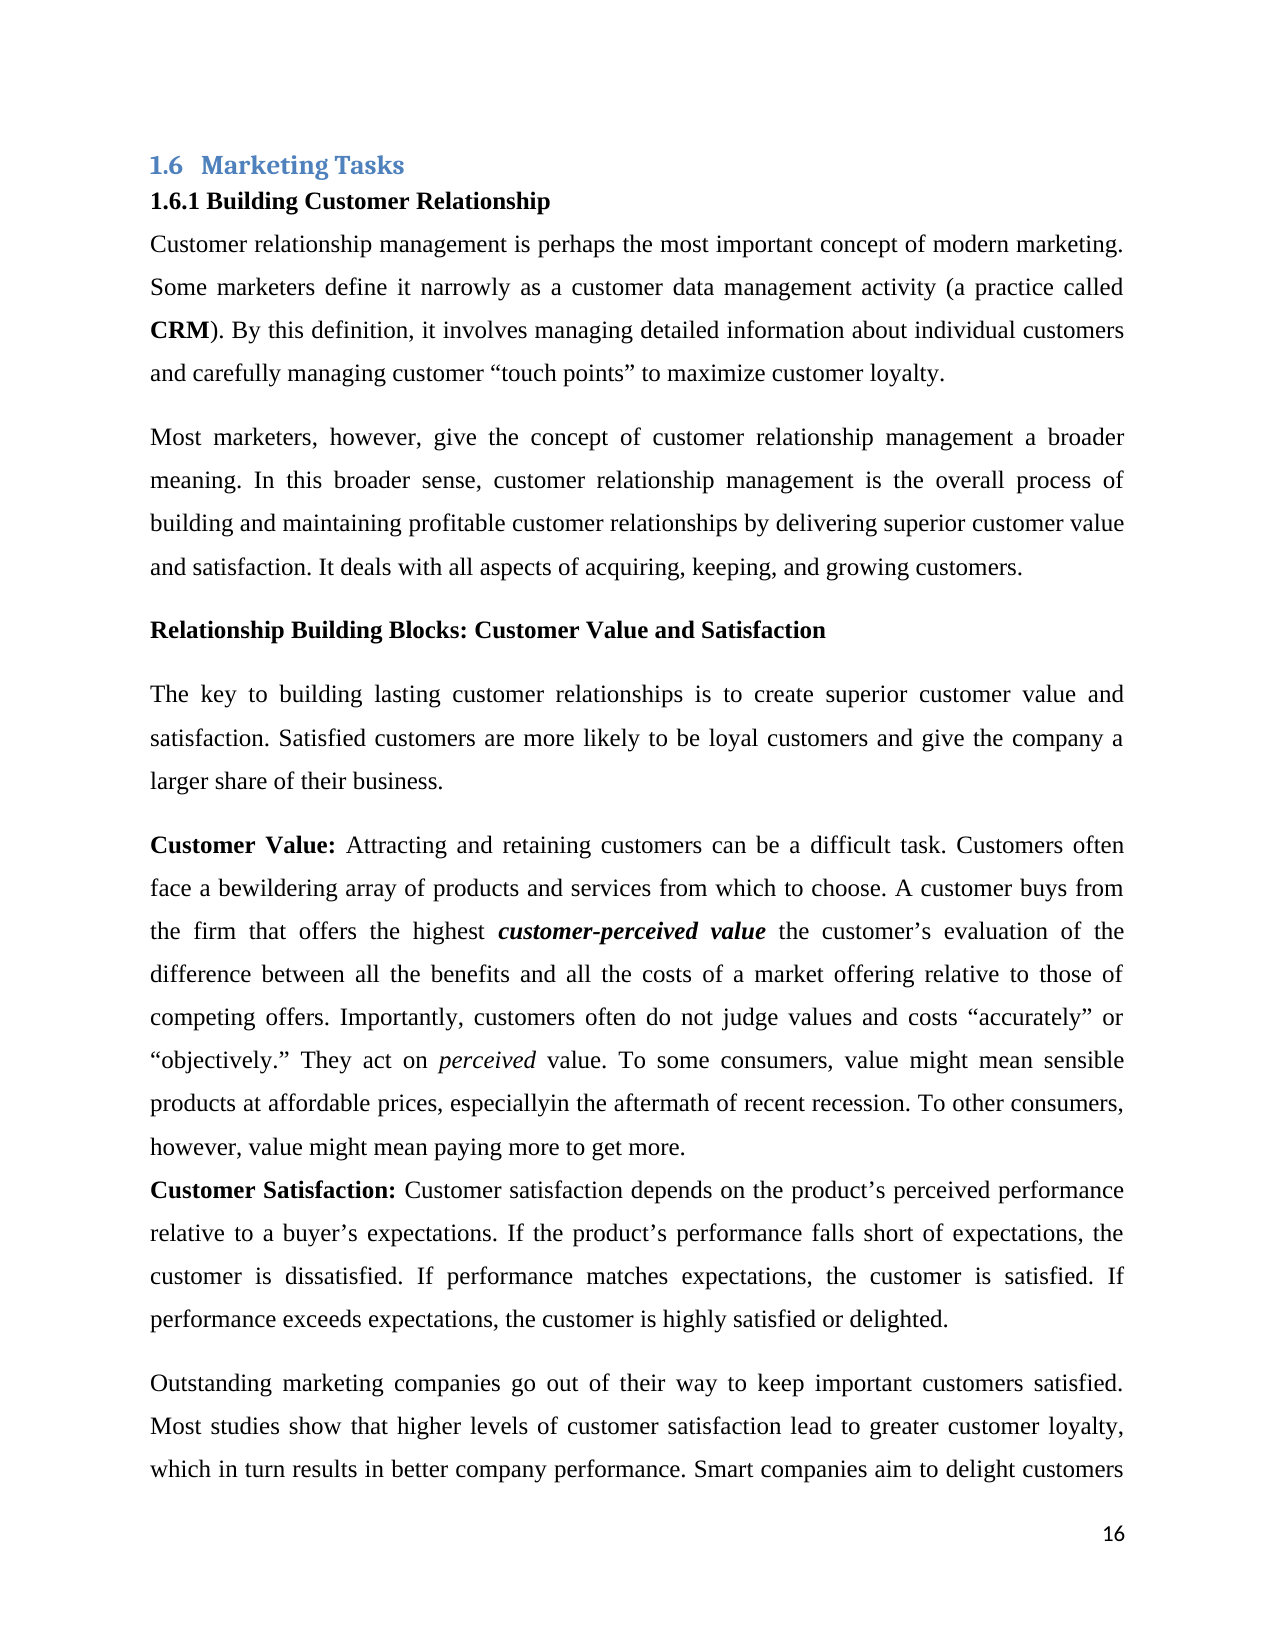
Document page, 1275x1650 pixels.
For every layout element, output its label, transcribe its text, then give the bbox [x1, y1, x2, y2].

text 1.6.1 Building Customer Relationship [150, 186, 1125, 214]
text Customer Value: Attracting and retaining customers can be a difficult task. Customers often face a bewildering array of products and services from which to choose. A customer buys from the firm that offers the highest customer-perceived value the customer’s evaluation of the difference between all the benefits and all the costs of a market offering relative to those of competing offers. Importantly, customers often do not judge values and costs “accurately” or “objectively.” They act on perceived value. To some consumers, value might mean sensible products at affordable prices, especiallyin the aftermath of recent recession. To other consumers, however, value might mean paying more to get more. [150, 830, 1125, 1160]
text The key to building lasting customer relationships is to create superior customer value and satisfaction. Satisfied customers are more likely to be loyal customers and give the company a larger share of their business. [150, 679, 1125, 794]
text Customer relationship management is perhaps the most important concept of modern marketing. Some marketers define it narrowly as a customer data management activity (a practice called CRM). By this definition, it involves managing detailed information about individual customers and carefully managing customer “touch points” to maximize customer loyalty. [150, 229, 1125, 387]
text Customer Satisfaction: Customer satisfaction depends on the product’s perceived performance relative to a buyer’s expectations. If the product’s performance falls short of expectations, the customer is dissatisfied. If performance matches expectations, the customer is satisfied. If performance exceeds expectations, the customer is highly satisfied or delighted. [150, 1175, 1125, 1333]
text Most marketers, however, give the concept of customer relationship management a broader meaning. In this broader sense, customer relationship management is the overall process of building and maintaining profitable customer relationships by delivering superior customer value and satisfaction. It deals with all aspects of acquiring, keeping, and growing customers. [150, 422, 1125, 580]
subtitle 1.6 Marketing Tasks [150, 150, 1125, 181]
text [150, 1368, 1125, 1483]
text Relationship Building Blocks: Customer Value and Satisfaction [150, 616, 1125, 644]
